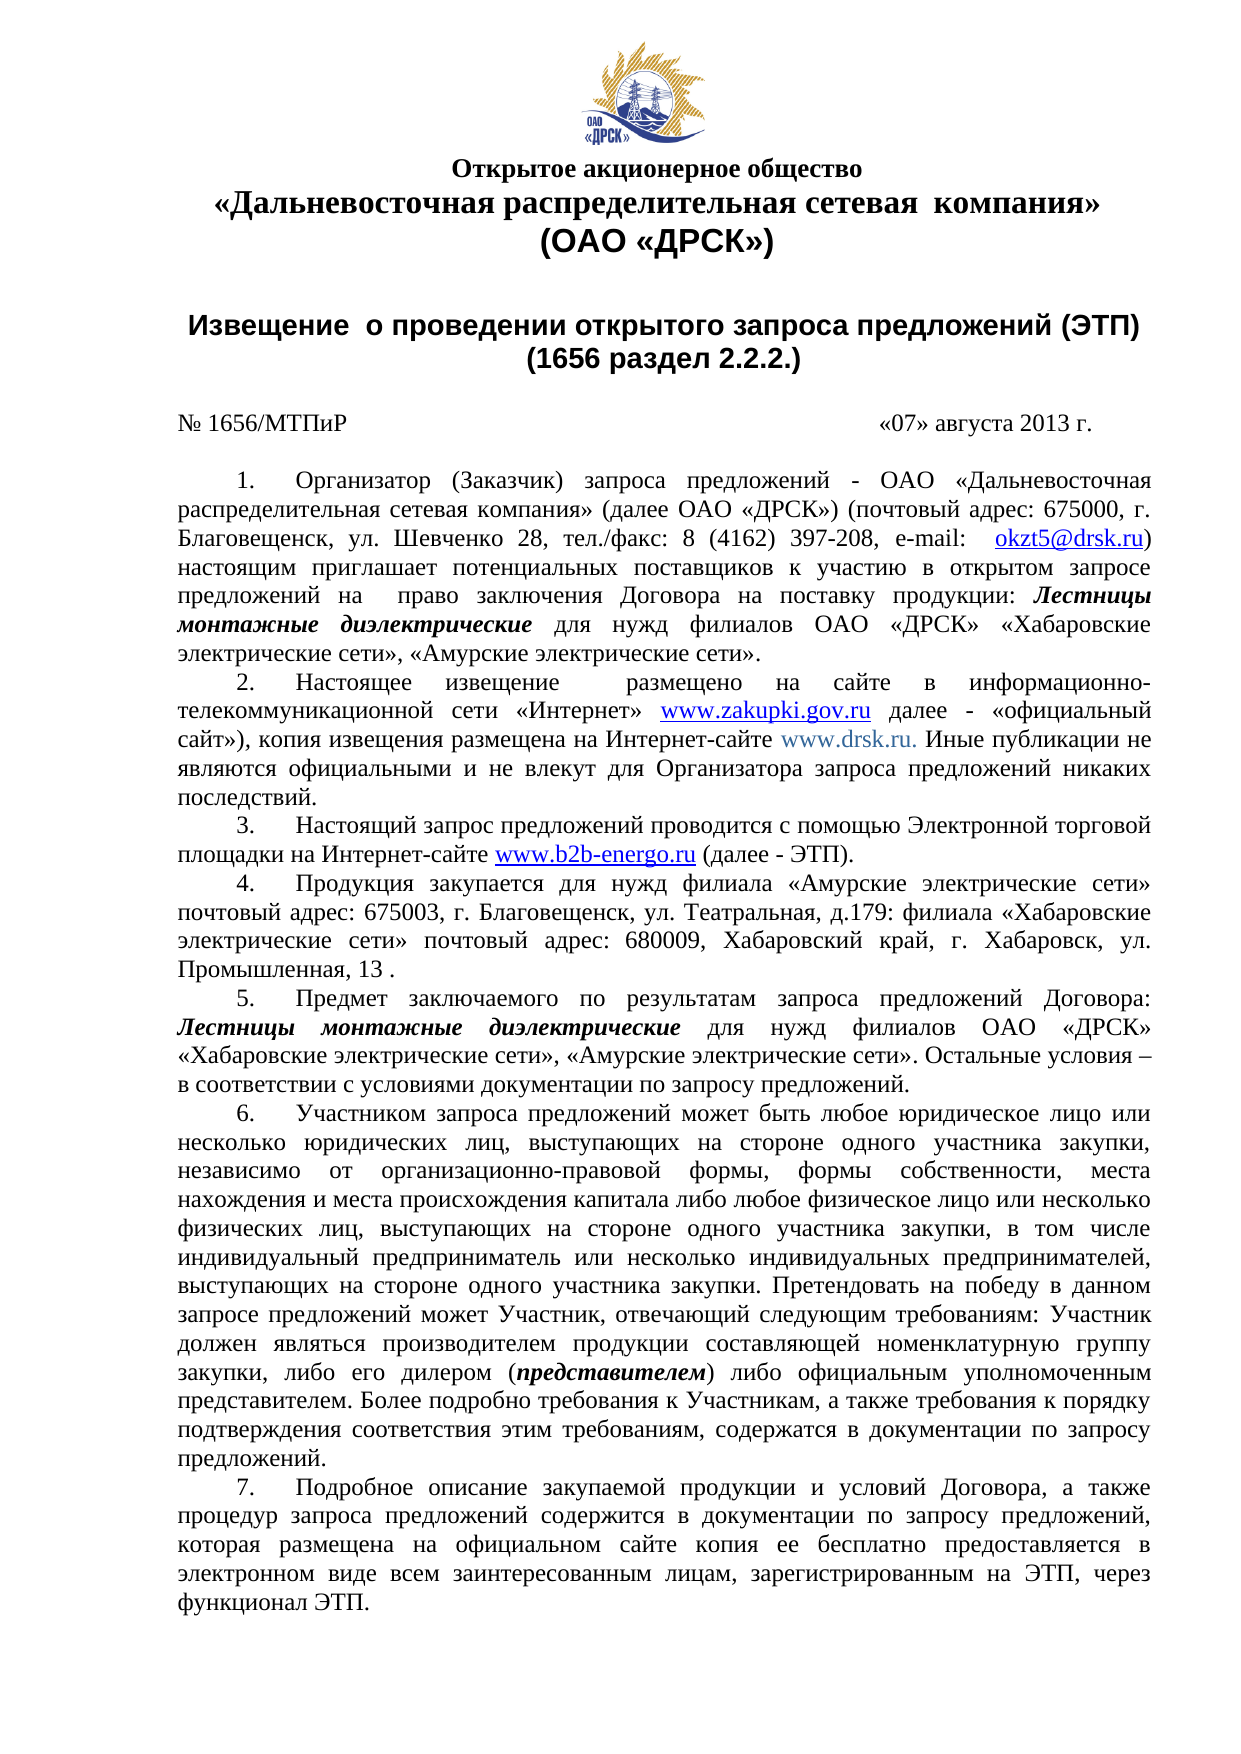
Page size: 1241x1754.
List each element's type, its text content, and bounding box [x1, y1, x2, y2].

text (ОАО «ДРСК») [177, 221, 1137, 259]
text (1656 раздел 2.2.2.) [176, 341, 1152, 374]
text Открытое акционерное общество [177, 152, 1137, 183]
list Подробное описание закупаемой продукции и условий Договора, а также процедур запроса предложений содержится в документации по запросу предложений, которая размещена на официальном сайте копия ее бесплатно предоставляется в электронном виде всем заинтересованным лицам, зарегистрированным на ЭТП, через функционал ЭТП. [177, 1472, 1152, 1616]
list Предмет заключаемого по результатам запроса предложений Договора: Лестницы монтажные диэлектрические для нужд филиалов ОАО «ДРСК» «Хабаровские электрические сети», «Амурские электрические сети». Остальные условия – в соответствии с условиями документации по запросу предложений. [177, 983, 1152, 1098]
text № 1656/МТПиР «07» августа 2013 г. [177, 408, 1152, 437]
picture [580, 41, 705, 145]
list Настоящий запрос предложений проводится с помощью Электронной торговой площадки на Интернет-сайте www.b2b-energo.ru (далее - ЭТП). [177, 811, 1152, 868]
text Извещение о проведении открытого запроса предложений (ЭТП) [176, 307, 1152, 341]
list Настоящее извещение размещено на сайте в информационно-телекоммуникационной сети «Интернет» www.zakupki.gov.ru далее - «официальный сайт»), копия извещения размещена на Интернет-сайте www.drsk.ru. Иные публикации не являются официальными и не влекут для Организатора запроса предложений никаких последствий. [177, 667, 1152, 811]
text «Дальневосточная распределительная сетевая компания» [177, 183, 1137, 221]
list Организатор (Заказчик) запроса предложений - ОАО «Дальневосточная распределительная сетевая компания» (далее ОАО «ДРСК») (почтовый адрес: 675000, г. Благовещенск, ул. Шевченко 28, тел./факс: 8 (4162) 397-208, e-mail: okzt5@drsk.ru) настоящим приглашает потенциальных поставщиков к участию в открытом запросе предложений на право заключения Договора на поставку продукции: Лестницы монтажные диэлектрические для нужд филиалов ОАО «ДРСК» «Хабаровские электрические сети», «Амурские электрические сети». [177, 466, 1152, 667]
list Продукция закупается для нужд филиала «Амурские электрические сети» почтовый адрес: 675003, г. Благовещенск, ул. Театральная, д.179: филиала «Хабаровские электрические сети» почтовый адрес: 680009, Хабаровский край, г. Хабаровск, ул. Промышленная, 13 . [177, 868, 1152, 983]
list Участником запроса предложений может быть любое юридическое лицо или несколько юридических лиц, выступающих на стороне одного участника закупки, независимо от организационно-правовой формы, формы собственности, места нахождения и места происхождения капитала либо любое физическое лицо или несколько физических лиц, выступающих на стороне одного участника закупки, в том числе индивидуальный предприниматель или несколько индивидуальных предпринимателей, выступающих на стороне одного участника закупки. Претендовать на победу в данном запросе предложений может Участник, отвечающий следующим требованиям: Участник должен являться производителем продукции составляющей номенклатурную группу закупки, либо его дилером (представителем) либо официальным уполномоченным представителем. Более подробно требования к Участникам, а также требования к порядку подтверждения соответствия этим требованиям, содержатся в документации по запросу предложений. [177, 1098, 1152, 1472]
